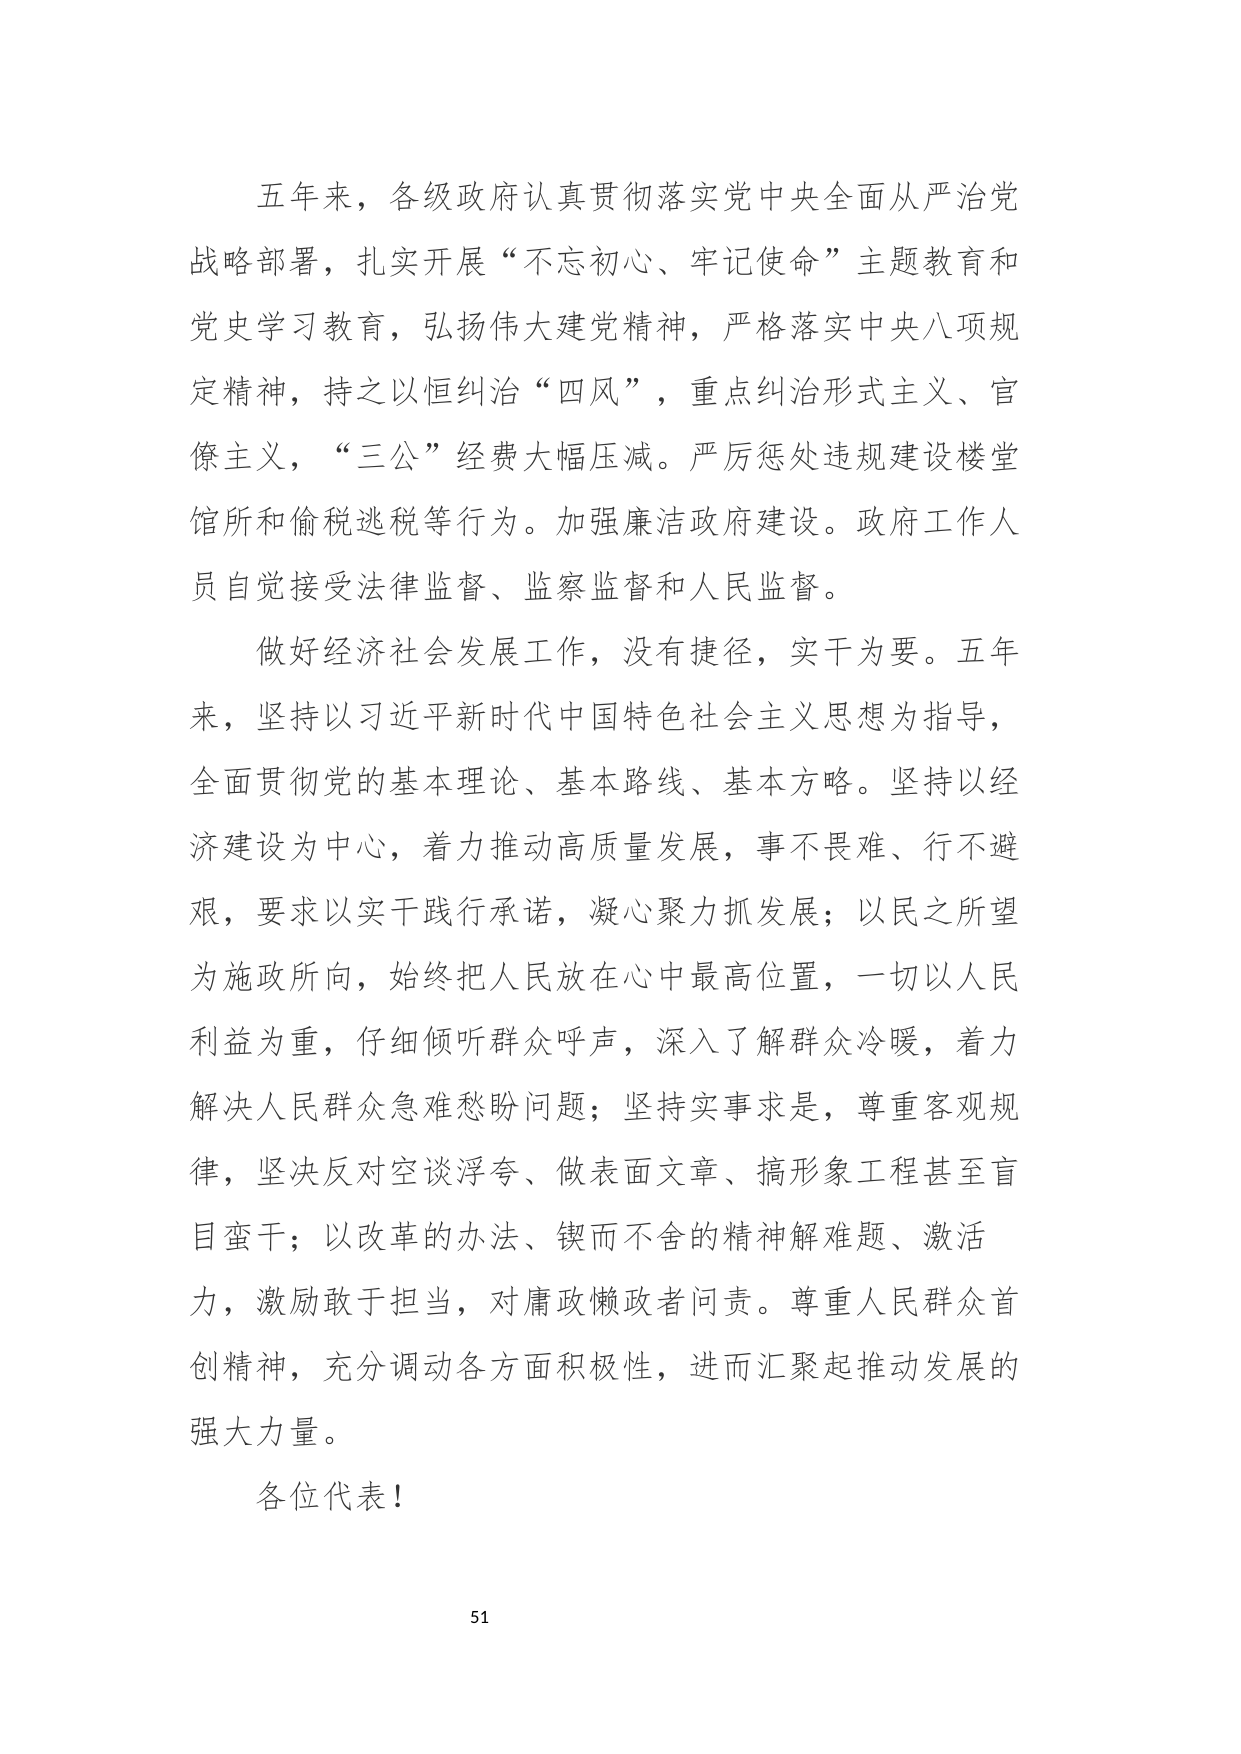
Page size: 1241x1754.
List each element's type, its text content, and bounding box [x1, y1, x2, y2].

text 五年来，各级政府认真贯彻落实党中央全面从严治党战略部署，扎实开展“不忘初心、牢记使命”主题教育和党史学习教育，弘扬伟大建党精神，严格落实中央八项规定精神，持之以恒纠治“四风”，重点纠治形式主义、官僚主义，“三公”经费大幅压减。严厉惩处违规建设楼堂馆所和偷税逃税等行为。加强廉洁政府建设。政府工作人员自觉接受法律监督、监察监督和人民监督。 [187, 162, 1053, 617]
text 做好经济社会发展工作，没有捷径，实干为要。五年来，坚持以习近平新时代中国特色社会主义思想为指导，全面贯彻党的基本理论、基本路线、基本方略。坚持以经济建设为中心，着力推动高质量发展，事不畏难、行不避艰，要求以实干践行承诺，凝心聚力抓发展；以民之所望为施政所向，始终把人民放在心中最高位置，一切以人民利益为重，仔细倾听群众呼声，深入了解群众冷暖，着力解决人民群众急难愁盼问题；坚持实事求是，尊重客观规律，坚决反对空谈浮夸、做表面文章、搞形象工程甚至盲目蛮干；以改革的办法、锲而不舍的精神解难题、激活力，激励敢于担当，对庸政懒政者问责。尊重人民群众首创精神，充分调动各方面积极性，进而汇聚起推动发展的强大力量。 [187, 617, 1053, 1462]
text 各位代表！ [187, 1462, 1053, 1527]
